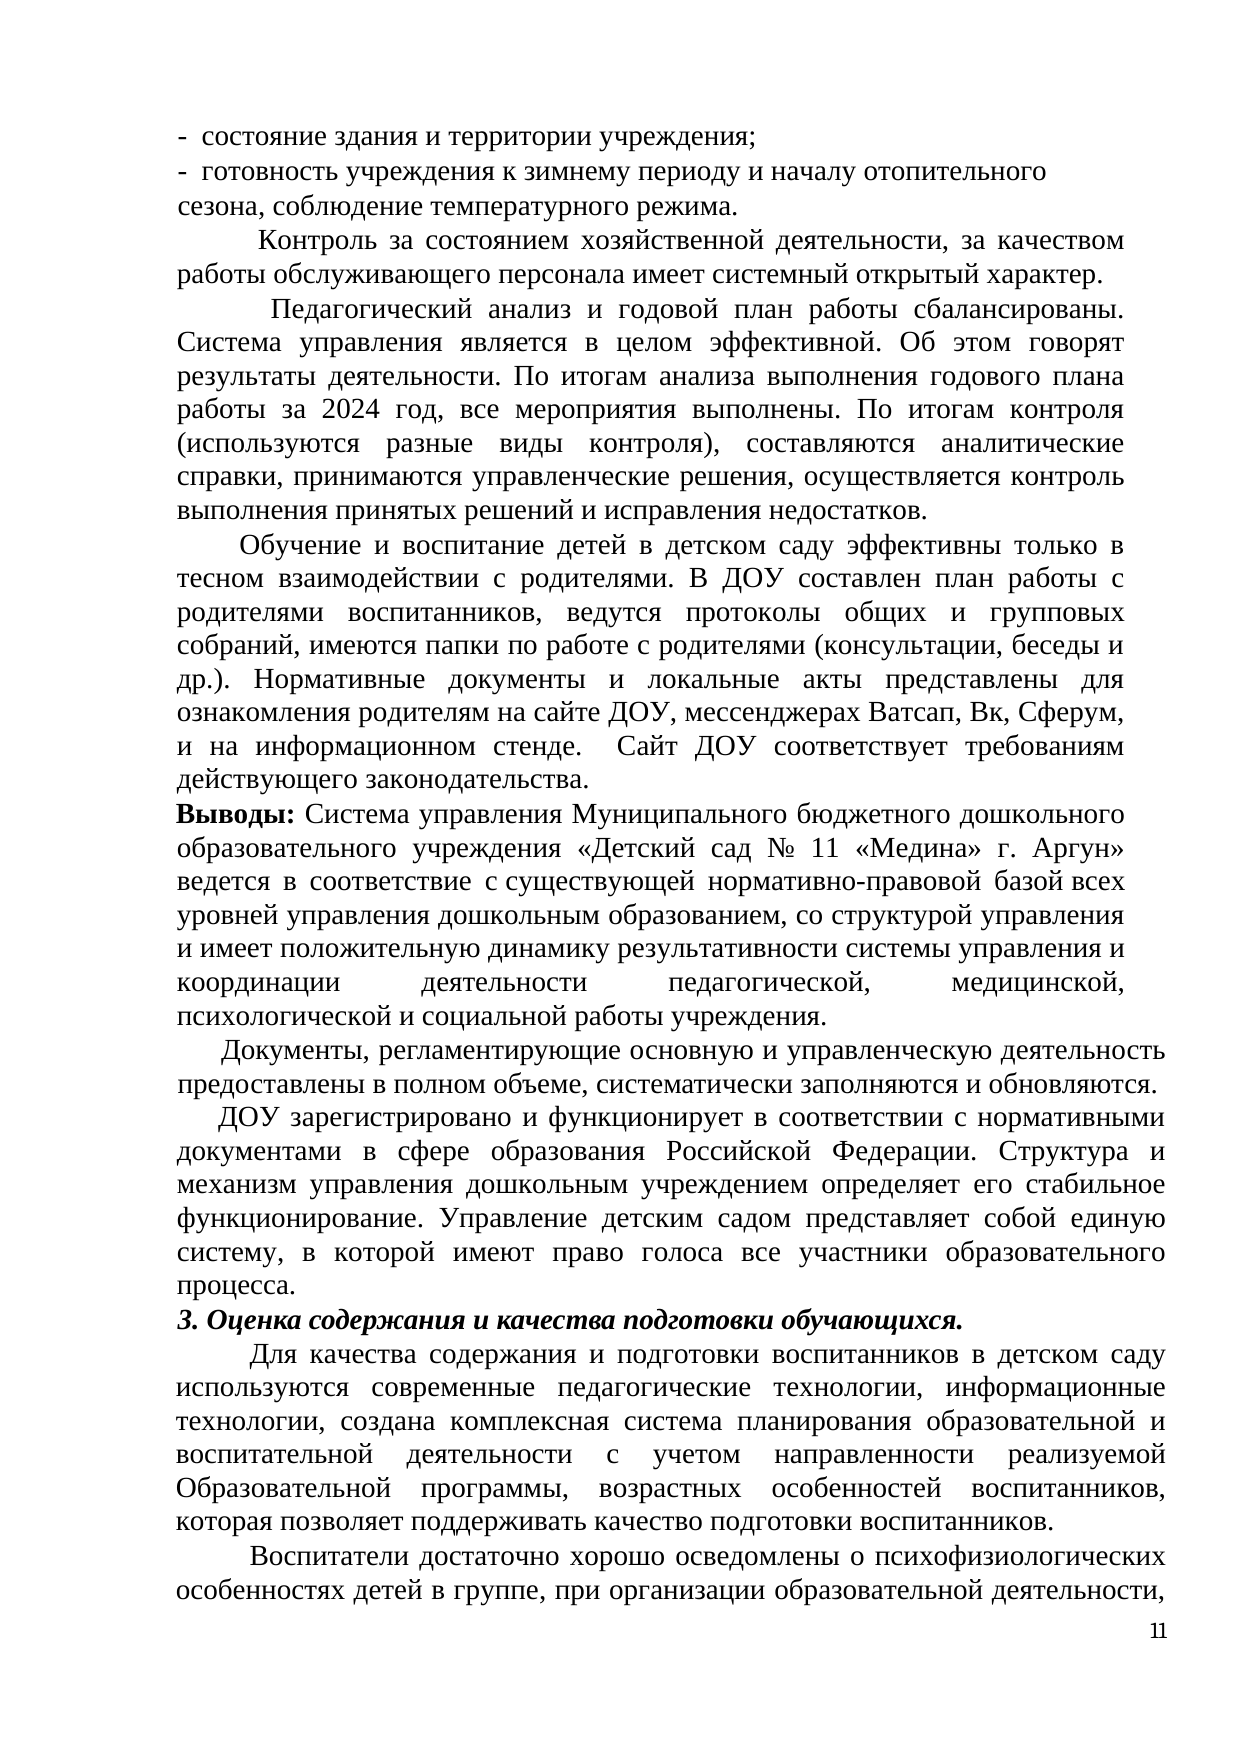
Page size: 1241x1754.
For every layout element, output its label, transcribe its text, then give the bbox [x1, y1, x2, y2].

text Для качества содержания и подготовки воспитанников в детском саду используются современные педагогические технологии, информационные технологии, создана комплексная система планирования образовательной и воспитательной деятельности с учетом направленности реализуемой Образовательной программы, возрастных особенностей воспитанников, которая позволяет поддерживать качество подготовки воспитанников. [176, 1336, 1167, 1537]
list готовность учреждения к зимнему периоду и началу отопительного [177, 153, 1125, 186]
text Выводы: Система управления Муниципального бюджетного дошкольного образовательного учреждения «Детский сад № 11 «Медина» г. Аргун» ведется в соответствие с существующей нормативно-правовой базой всех уровней управления дошкольным образованием, со структурой управления и имеет положительную динамику результативности системы управления и координации деятельности педагогической, медицинской, психологической и социальной работы учреждения. [176, 796, 1125, 1031]
text 3. Оценка содержания и качества подготовки обучающихся. [177, 1302, 1167, 1336]
text Педагогический анализ и годовой план работы сбалансированы. Система управления является в целом эффективной. Об этом говорят результаты деятельности. По итогам анализа выполнения годового плана работы за 2024 год, все мероприятия выполнены. По итогам контроля (используются разные виды контроля), составляются аналитические справки, принимаются управленческие решения, осуществляется контроль выполнения принятых решений и исправления недостатков. [176, 291, 1125, 526]
text Документы, регламентирующие основную и управленческую деятельность предоставлены в полном объеме, систематически заполняются и обновляются. [177, 1032, 1167, 1099]
text Контроль за состоянием хозяйственной деятельности, за качеством работы обслуживающего персонала имеет системный открытый характер. [176, 222, 1125, 289]
text сезона, соблюдение температурного режима. [177, 188, 1125, 221]
text Обучение и воспитание детей в детском саду эффективны только в тесном взаимодействии с родителями. В ДОУ составлен план работы с родителями воспитанников, ведутся протоколы общих и групповых собраний, имеются папки по работе с родителями (консультации, беседы и др.). Нормативные документы и локальные акты представлены для ознакомления родителям на сайте ДОУ, мессенджерах Ватсап, Вк, Сферум, и на информационном стенде. Сайт ДОУ соответствует требованиям действующего законодательства. [176, 527, 1125, 795]
text ДОУ зарегистрировано и функционирует в соответствии с нормативными документами в сфере образования Российской Федерации. Структура и механизм управления дошкольным учреждением определяет его стабильное функционирование. Управление детским садом представляет собой единую систему, в которой имеют право голоса все участники образовательного процесса. [176, 1099, 1167, 1301]
list состояние здания и территории учреждения; [177, 118, 1125, 152]
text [176, 1538, 1167, 1605]
